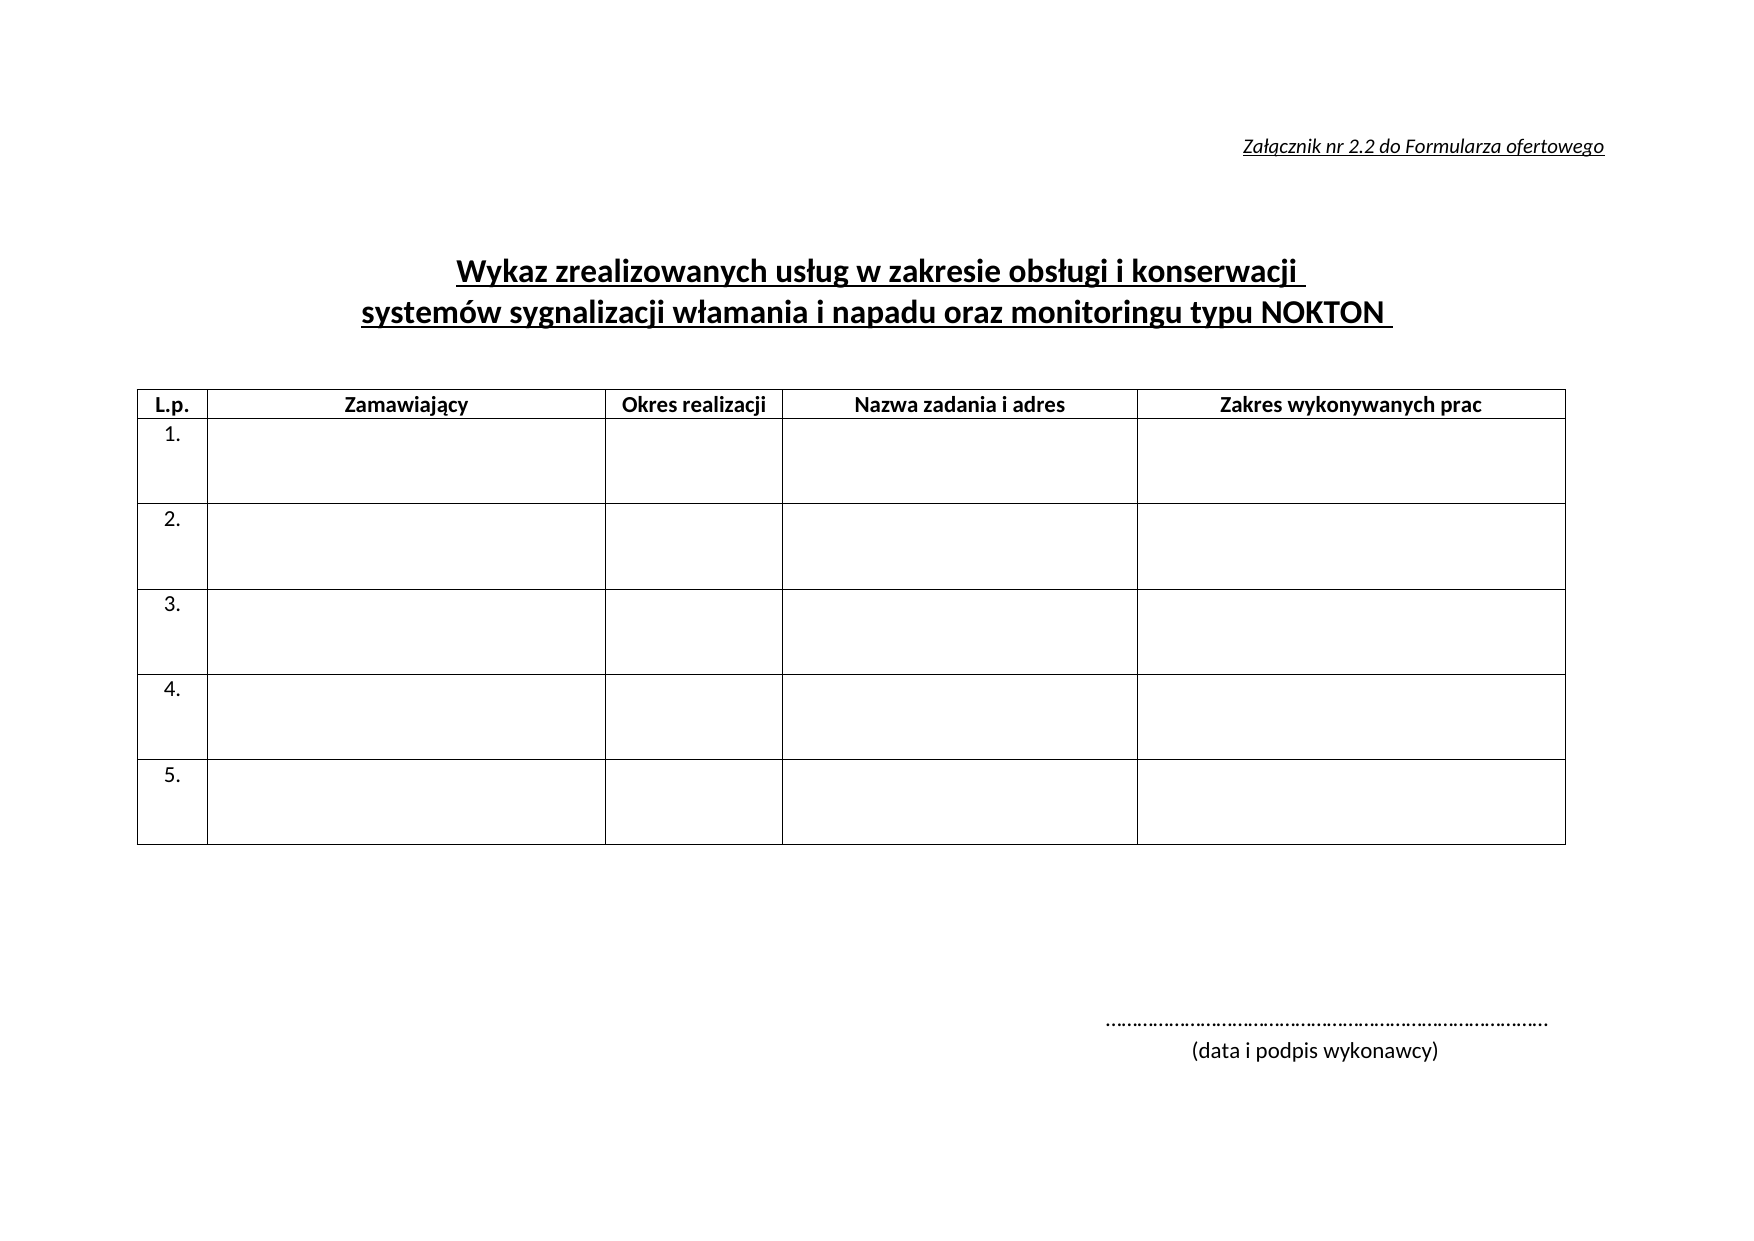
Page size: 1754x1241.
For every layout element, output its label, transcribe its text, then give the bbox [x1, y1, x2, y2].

table_cell [783, 419, 1137, 503]
table_cell 5. [138, 760, 207, 844]
table_cell [1138, 760, 1565, 844]
table_cell [208, 760, 605, 844]
table_cell [208, 590, 605, 673]
table_cell [783, 504, 1137, 588]
text systemów sygnalizacji włamania i napadu oraz monitoringu typu NOKTON [148, 291, 1606, 364]
text (data i podpis wykonawcy) [148, 1036, 1606, 1064]
text Załącznik nr 2.2 do Formularza ofertowego [148, 133, 1606, 158]
table_header Zamawiający [208, 390, 605, 418]
table_cell [208, 419, 605, 503]
table_header Zakres wykonywanych prac [1138, 390, 1565, 418]
text Wykaz zrealizowanych usług w zakresie obsługi i konserwacji [148, 251, 1606, 291]
table_cell 4. [138, 675, 207, 759]
table_header Nazwa zadania i adres [783, 390, 1137, 418]
table_cell [783, 760, 1137, 844]
table_cell [606, 419, 782, 503]
table_cell [1138, 590, 1565, 673]
table_cell [783, 675, 1137, 759]
table_cell [208, 504, 605, 588]
table_header L.p. [138, 390, 207, 418]
table_cell [606, 760, 782, 844]
table_header Okres realizacji [606, 390, 782, 418]
table_cell 3. [138, 590, 207, 673]
text ………………………………………………………………………… [148, 1004, 1606, 1032]
table_cell [606, 590, 782, 673]
table_cell [606, 504, 782, 588]
table_cell 2. [138, 504, 207, 588]
table_cell [208, 675, 605, 759]
table_cell [1138, 675, 1565, 759]
table_cell 1. [138, 419, 207, 503]
table_cell [783, 590, 1137, 673]
table_cell [1138, 419, 1565, 503]
table_cell [606, 675, 782, 759]
table_cell [1138, 504, 1565, 588]
